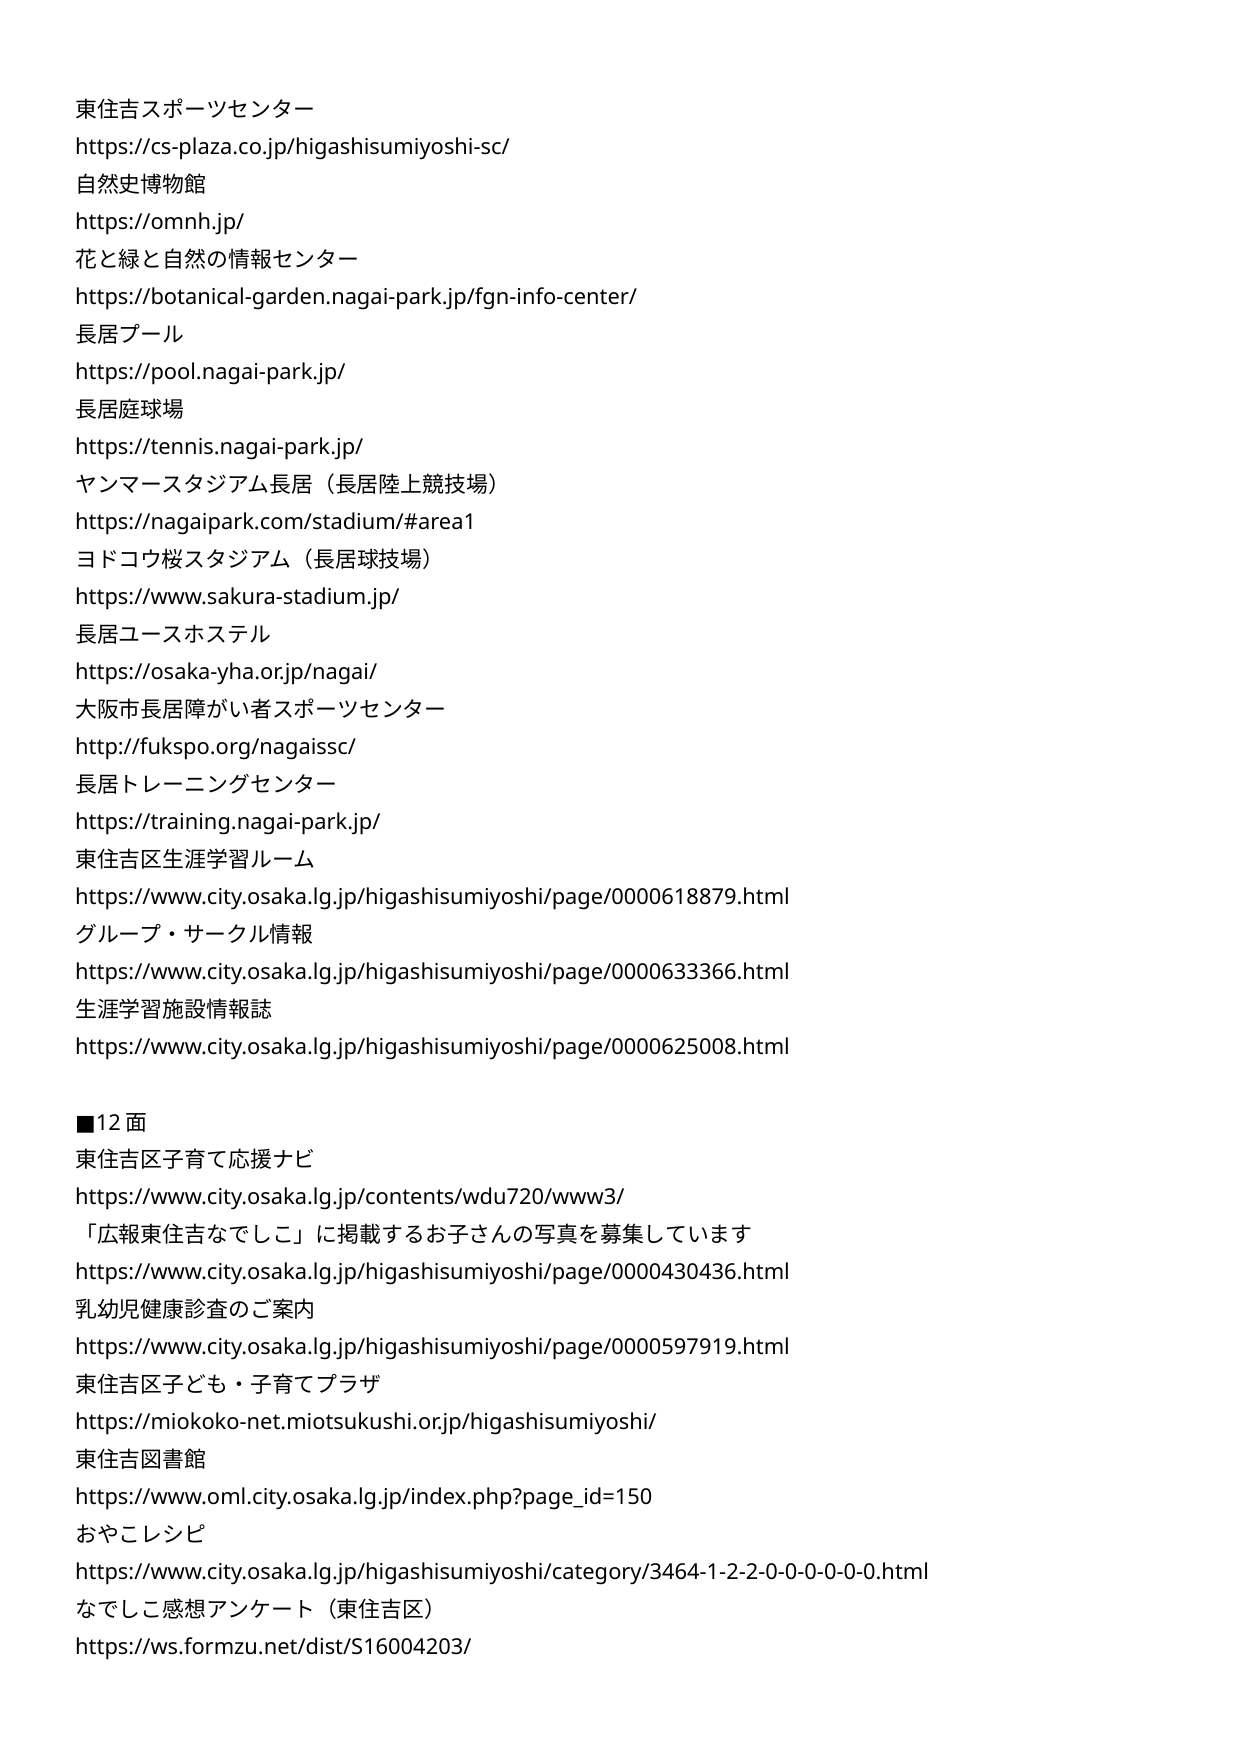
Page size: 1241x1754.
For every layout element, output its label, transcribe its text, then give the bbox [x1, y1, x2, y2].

text 生涯学習施設情報誌 [75, 989, 1165, 1027]
text 大阪市長居障がい者スポーツセンター [75, 689, 1165, 727]
text 長居プール [75, 314, 1165, 352]
text http://fukspo.org/nagaissc/ [75, 727, 1165, 764]
text https://training.nagai-park.jp/ [75, 802, 1165, 839]
text 東住吉図書館 [75, 1439, 1165, 1477]
text おやこレシピ [75, 1514, 1165, 1552]
text グループ・サークル情報 [75, 914, 1165, 952]
text 長居トレーニングセンター [75, 764, 1165, 802]
text 長居庭球場 [75, 389, 1165, 427]
text https://nagaipark.com/stadium/#area1 [75, 502, 1165, 539]
text 東住吉区子育て応援ナビ [75, 1139, 1165, 1177]
text https://www.oml.city.osaka.lg.jp/index.php?page_id=150 [75, 1477, 1165, 1514]
text https://ws.formzu.net/dist/S16004203/ [75, 1627, 1165, 1664]
text https://www.city.osaka.lg.jp/higashisumiyoshi/page/0000633366.html [75, 952, 1165, 989]
text 長居ユースホステル [75, 614, 1165, 652]
text https://omnh.jp/ [75, 202, 1165, 239]
text https://botanical-garden.nagai-park.jp/fgn-info-center/ [75, 277, 1165, 314]
text ヨドコウ桜スタジアム（長居球技場） [75, 539, 1165, 577]
text https://pool.nagai-park.jp/ [75, 352, 1165, 389]
text https://miokoko-net.miotsukushi.or.jp/higashisumiyoshi/ [75, 1402, 1165, 1439]
text ヤンマースタジアム長居（長居陸上競技場） [75, 464, 1165, 502]
text 「広報東住吉なでしこ」に掲載するお子さんの写真を募集しています [75, 1214, 1165, 1252]
text https://www.city.osaka.lg.jp/higashisumiyoshi/page/0000618879.html [75, 877, 1165, 914]
text https://osaka-yha.or.jp/nagai/ [75, 652, 1165, 689]
text なでしこ感想アンケート（東住吉区） [75, 1589, 1165, 1627]
text 東住吉区生涯学習ルーム [75, 839, 1165, 877]
text https://tennis.nagai-park.jp/ [75, 427, 1165, 464]
text https://www.sakura-stadium.jp/ [75, 577, 1165, 614]
text https://www.city.osaka.lg.jp/higashisumiyoshi/page/0000597919.html [75, 1327, 1165, 1364]
text https://cs-plaza.co.jp/higashisumiyoshi-sc/ [75, 127, 1165, 164]
text 東住吉区子ども・子育てプラザ [75, 1364, 1165, 1402]
text 自然史博物館 [75, 164, 1165, 202]
text 花と緑と自然の情報センター [75, 239, 1165, 277]
text 東住吉スポーツセンター [75, 89, 1165, 127]
text https://www.city.osaka.lg.jp/contents/wdu720/www3/ [75, 1177, 1165, 1214]
text ■12面 [75, 1102, 1165, 1139]
text https://www.city.osaka.lg.jp/higashisumiyoshi/page/0000625008.html [75, 1027, 1165, 1064]
text https://www.city.osaka.lg.jp/higashisumiyoshi/page/0000430436.html [75, 1252, 1165, 1289]
text https://www.city.osaka.lg.jp/higashisumiyoshi/category/3464-1-2-2-0-0-0-0-0-0.html [75, 1552, 1165, 1589]
text 乳幼児健康診査のご案内 [75, 1289, 1165, 1327]
